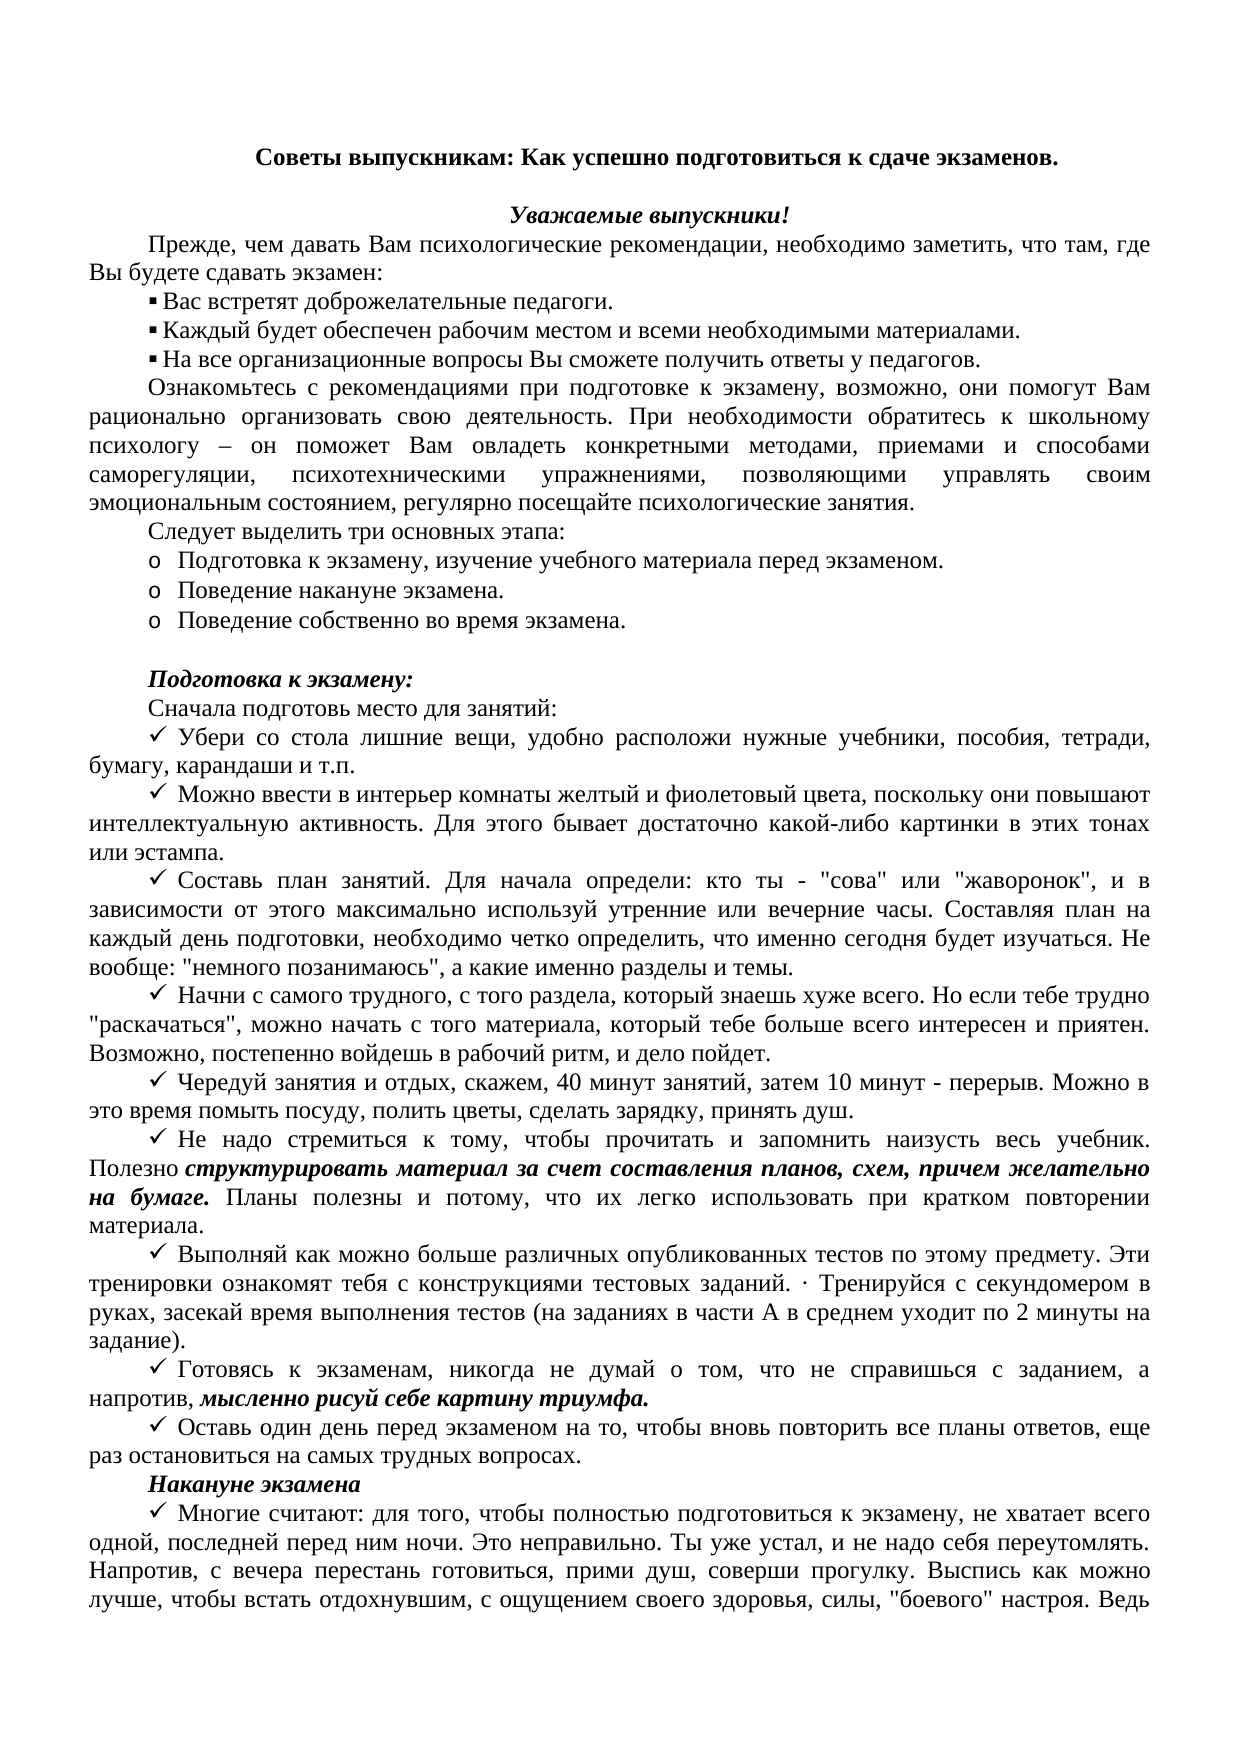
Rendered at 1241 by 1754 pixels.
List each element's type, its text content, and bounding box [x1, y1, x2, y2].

list Готовясь к экзаменам, никогда не думай о том, что не справишься с заданием, а напротив, мысленно рисуй себе картину триумфа. [89, 1354, 1152, 1412]
list Составь план занятий. Для начала определи: кто ты - "сова" или "жаворонок", и в зависимости от этого максимально используй утренние или вечерние часы. Составляя план на каждый день подготовки, необходимо четко определить, что именно сегодня будет изучаться. Не вообще: "немного позанимаюсь", а какие именно разделы и темы. [89, 866, 1152, 981]
text Прежде, чем давать Вам психологические рекомендации, необходимо заметить, что там, где Вы будете сдавать экзамен: [89, 229, 1152, 286]
list Поведение накануне экзамена. [89, 575, 1152, 605]
list Вас встретят доброжелательные педагоги. [89, 286, 1152, 315]
list Чередуй занятия и отдых, скажем, 40 минут занятий, затем 10 минут - перерыв. Можно в это время помыть посуду, полить цветы, сделать зарядку, принять душ. [89, 1067, 1152, 1124]
list Не надо стремиться к тому, чтобы прочитать и запомнить наизусть весь учебник. Полезно структурировать материал за счет составления планов, схем, причем желательно на бумаге. Планы полезны и потому, что их легко использовать при кратком повторении материала. [89, 1124, 1152, 1239]
text Ознакомьтесь с рекомендациями при подготовке к экзамену, возможно, они помогут Вам рационально организовать свою деятельность. При необходимости обратитесь к школьному психологу – он поможет Вам овладеть конкретными методами, приемами и способами саморегуляции, психотехническими упражнениями, позволяющими управлять своим эмоциональным состоянием, регулярно посещайте психологические занятия. [89, 372, 1152, 516]
text Накануне экзамена [89, 1469, 1152, 1498]
text Подготовка к экзамену: [89, 664, 1152, 693]
list Можно ввести в интерьер комнаты желтый и фиолетовый цвета, поскольку они повышают интеллектуальную активность. Для этого бывает достаточно какой-либо картинки в этих тонах или эстампа. [89, 779, 1152, 866]
list Убери со стола лишние вещи, удобно расположи нужные учебники, пособия, тетради, бумагу, карандаши и т.п. [89, 722, 1152, 779]
list На все организационные вопросы Вы сможете получить ответы у педагогов. [89, 344, 1152, 372]
list Начни с самого трудного, с того раздела, который знаешь хуже всего. Но если тебе трудно "раскачаться", можно начать с того материала, который тебе больше всего интересен и приятен. Возможно, постепенно войдешь в рабочий ритм, и дело пойдет. [89, 981, 1152, 1067]
list Оставь один день перед экзаменом на то, чтобы вновь повторить все планы ответов, еще раз остановиться на самых трудных вопросах. [89, 1412, 1152, 1469]
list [89, 1498, 1152, 1613]
list Подготовка к экзамену, изучение учебного материала перед экзаменом. [89, 545, 1152, 575]
text Следует выделить три основных этапа: [89, 516, 1152, 545]
text Уважаемые выпускники! [89, 200, 1152, 229]
list Каждый будет обеспечен рабочим местом и всеми необходимыми материалами. [89, 315, 1152, 344]
text Советы выпускникам: Как успешно подготовиться к сдаче экзаменов. [89, 142, 1152, 171]
text Сначала подготовь место для занятий: [89, 693, 1152, 722]
list Выполняй как можно больше различных опубликованных тестов по этому предмету. Эти тренировки ознакомят тебя с конструкциями тестовых заданий. · Тренируйся с секундомером в руках, засекай время выполнения тестов (на заданиях в части А в среднем уходит по 2 минуты на задание). [89, 1239, 1152, 1354]
list Поведение собственно во время экзамена. [89, 605, 1152, 636]
